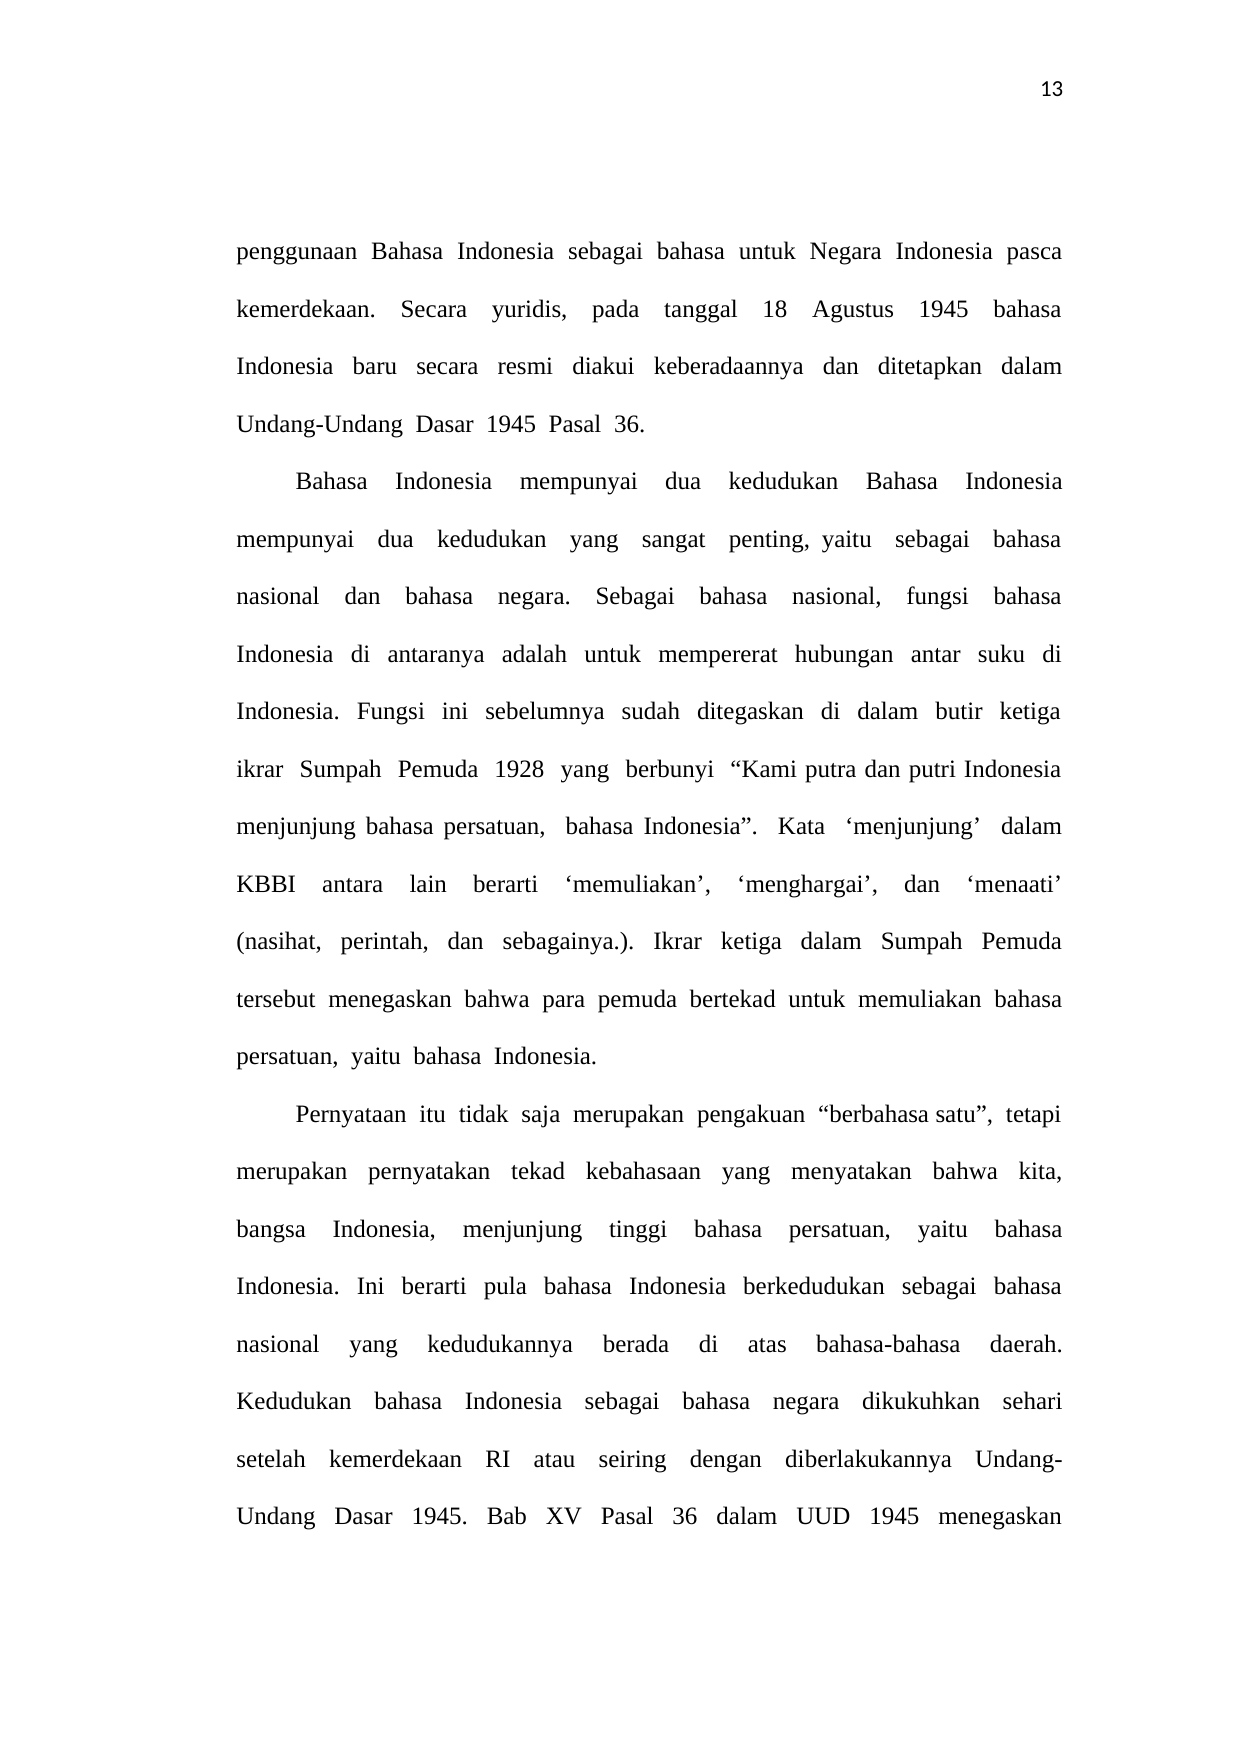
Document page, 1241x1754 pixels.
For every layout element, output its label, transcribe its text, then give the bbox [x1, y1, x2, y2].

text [236, 236, 1063, 437]
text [236, 1099, 1063, 1530]
text Bahasa Indonesia mempunyai dua kedudukan Bahasa Indonesia mempunyai dua kedudukan yang sangat penting, yaitu sebagai bahasa nasional dan bahasa negara. Sebagai bahasa nasional, fungsi bahasa Indonesia di antaranya adalah untuk mempererat hubungan antar suku di Indonesia. Fungsi ini sebelumnya sudah ditegaskan di dalam butir ketiga ikrar Sumpah Pemuda 1928 yang berbunyi “Kami putra dan putri Indonesia menjunjung bahasa persatuan, bahasa Indonesia”. Kata ‘menjunjung’ dalam KBBI antara lain berarti ‘memuliakan’, ‘menghargai’, dan ‘menaati’ (nasihat, perintah, dan sebagainya.). Ikrar ketiga dalam Sumpah Pemuda tersebut menegaskan bahwa para pemuda bertekad untuk memuliakan bahasa persatuan, yaitu bahasa Indonesia. [236, 466, 1063, 1070]
